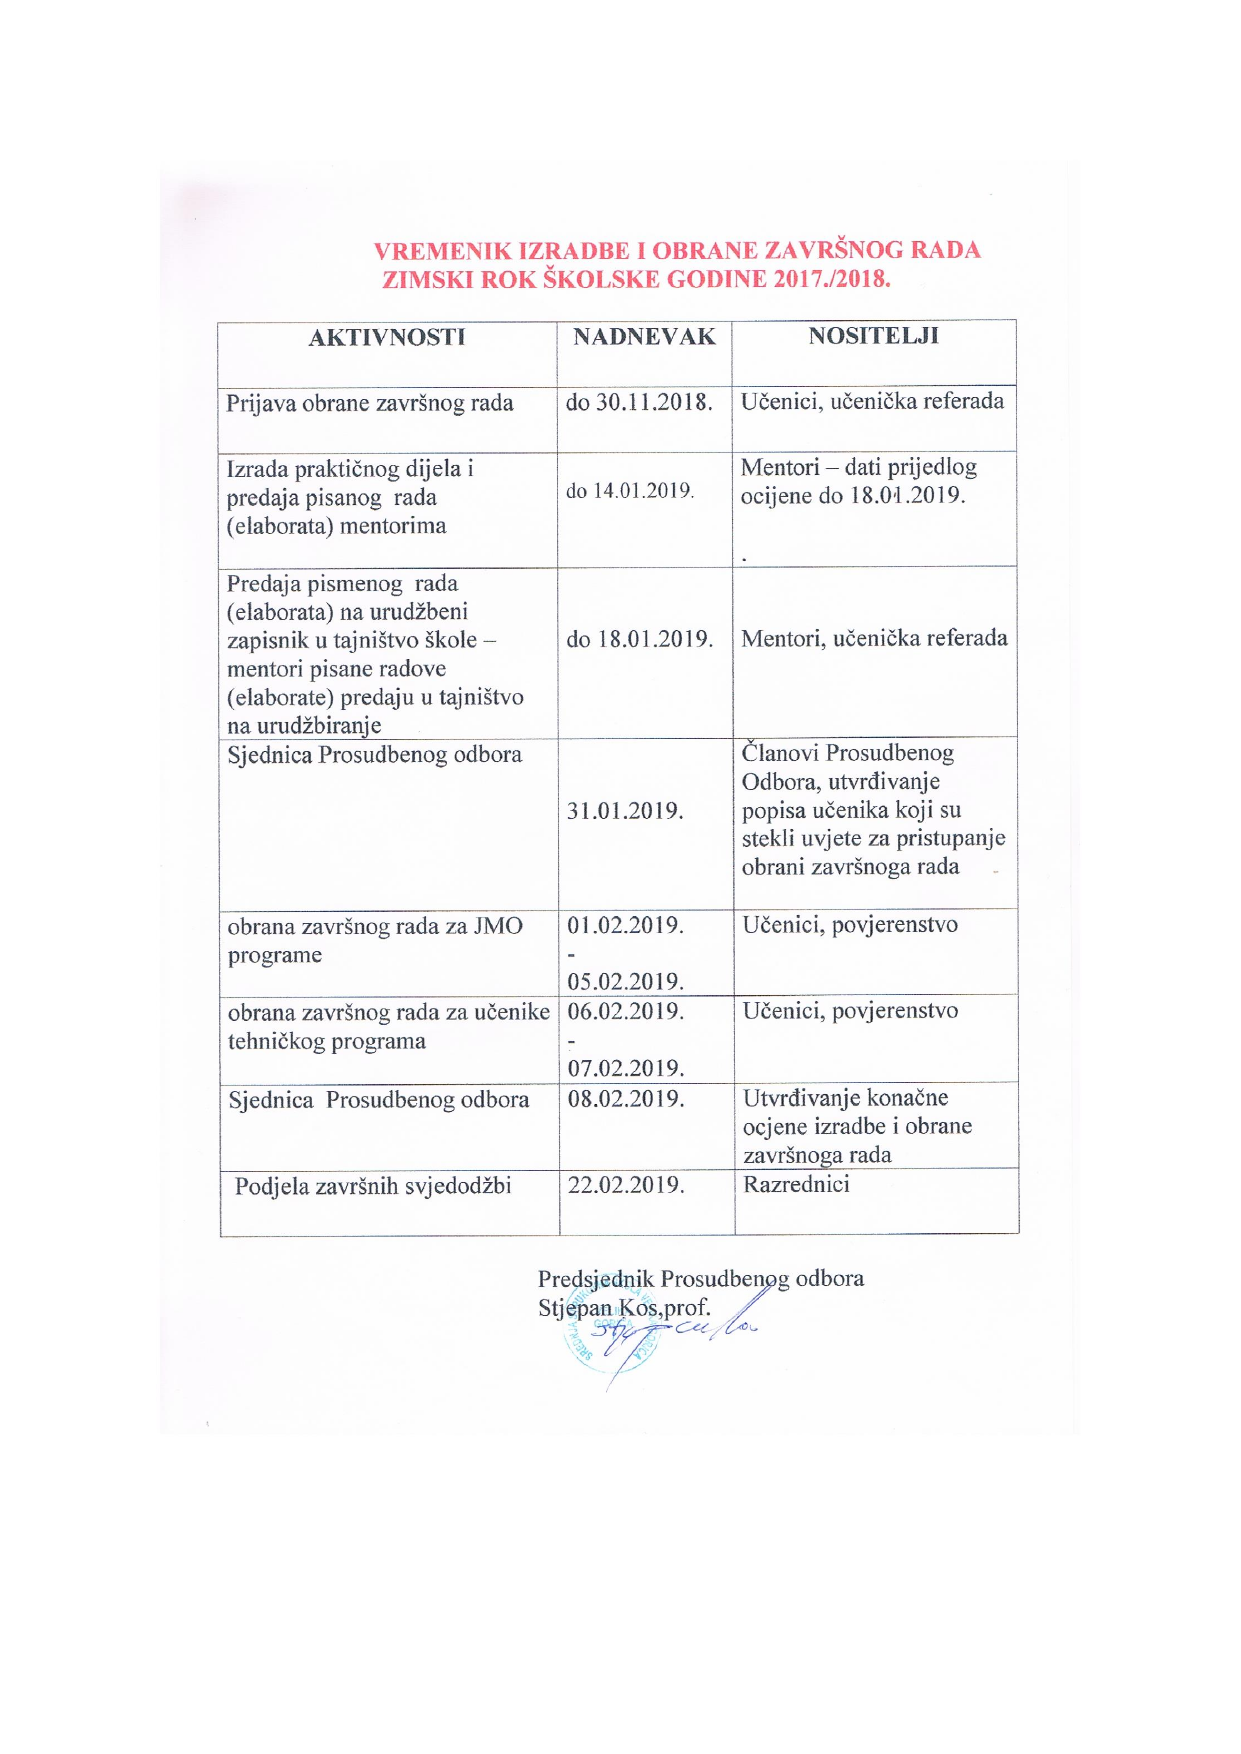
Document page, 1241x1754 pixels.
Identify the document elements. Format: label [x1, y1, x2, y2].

picture [147, 147, 1093, 1447]
